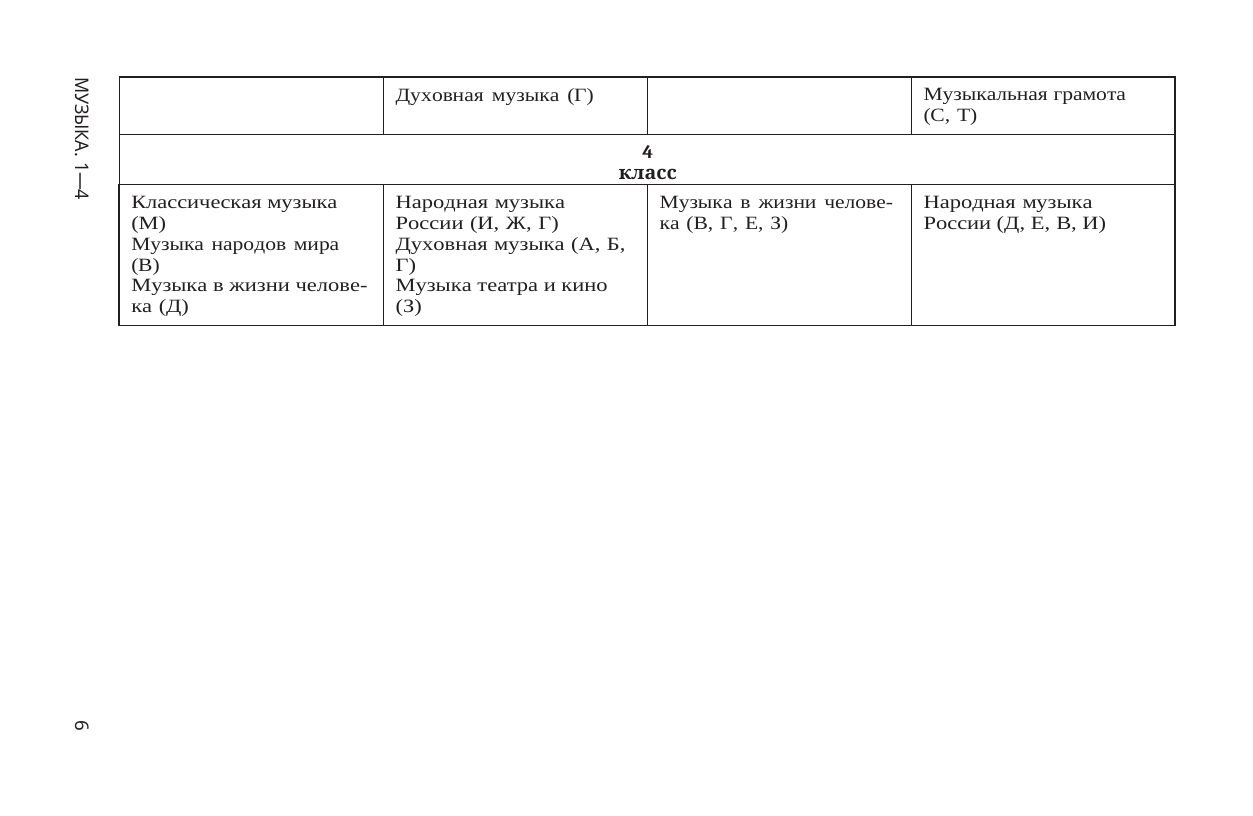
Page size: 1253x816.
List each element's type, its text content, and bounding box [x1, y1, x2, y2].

table_cell Классическая музыка (М) Музыка народов мира (В) Музыка в жизни челове- ка (Д) [120, 185, 383, 325]
table_header [120, 78, 383, 134]
table_cell Народная музыка России (Д, Е, В, И) [912, 185, 1174, 325]
table_cell Музыка в жизни челове- ка (В, Г, Е, З) [648, 185, 911, 325]
table_header Духовная музыка (Г) [384, 78, 647, 134]
table_header Музыкальная грамота (С, Т) [912, 78, 1174, 134]
table_cell 4 класс [120, 135, 1174, 184]
table_cell Народная музыка России (И, Ж, Г) Духовная музыка (А, Б, Г) Музыка театра и кино (З) [384, 185, 647, 325]
table_header [648, 78, 911, 134]
